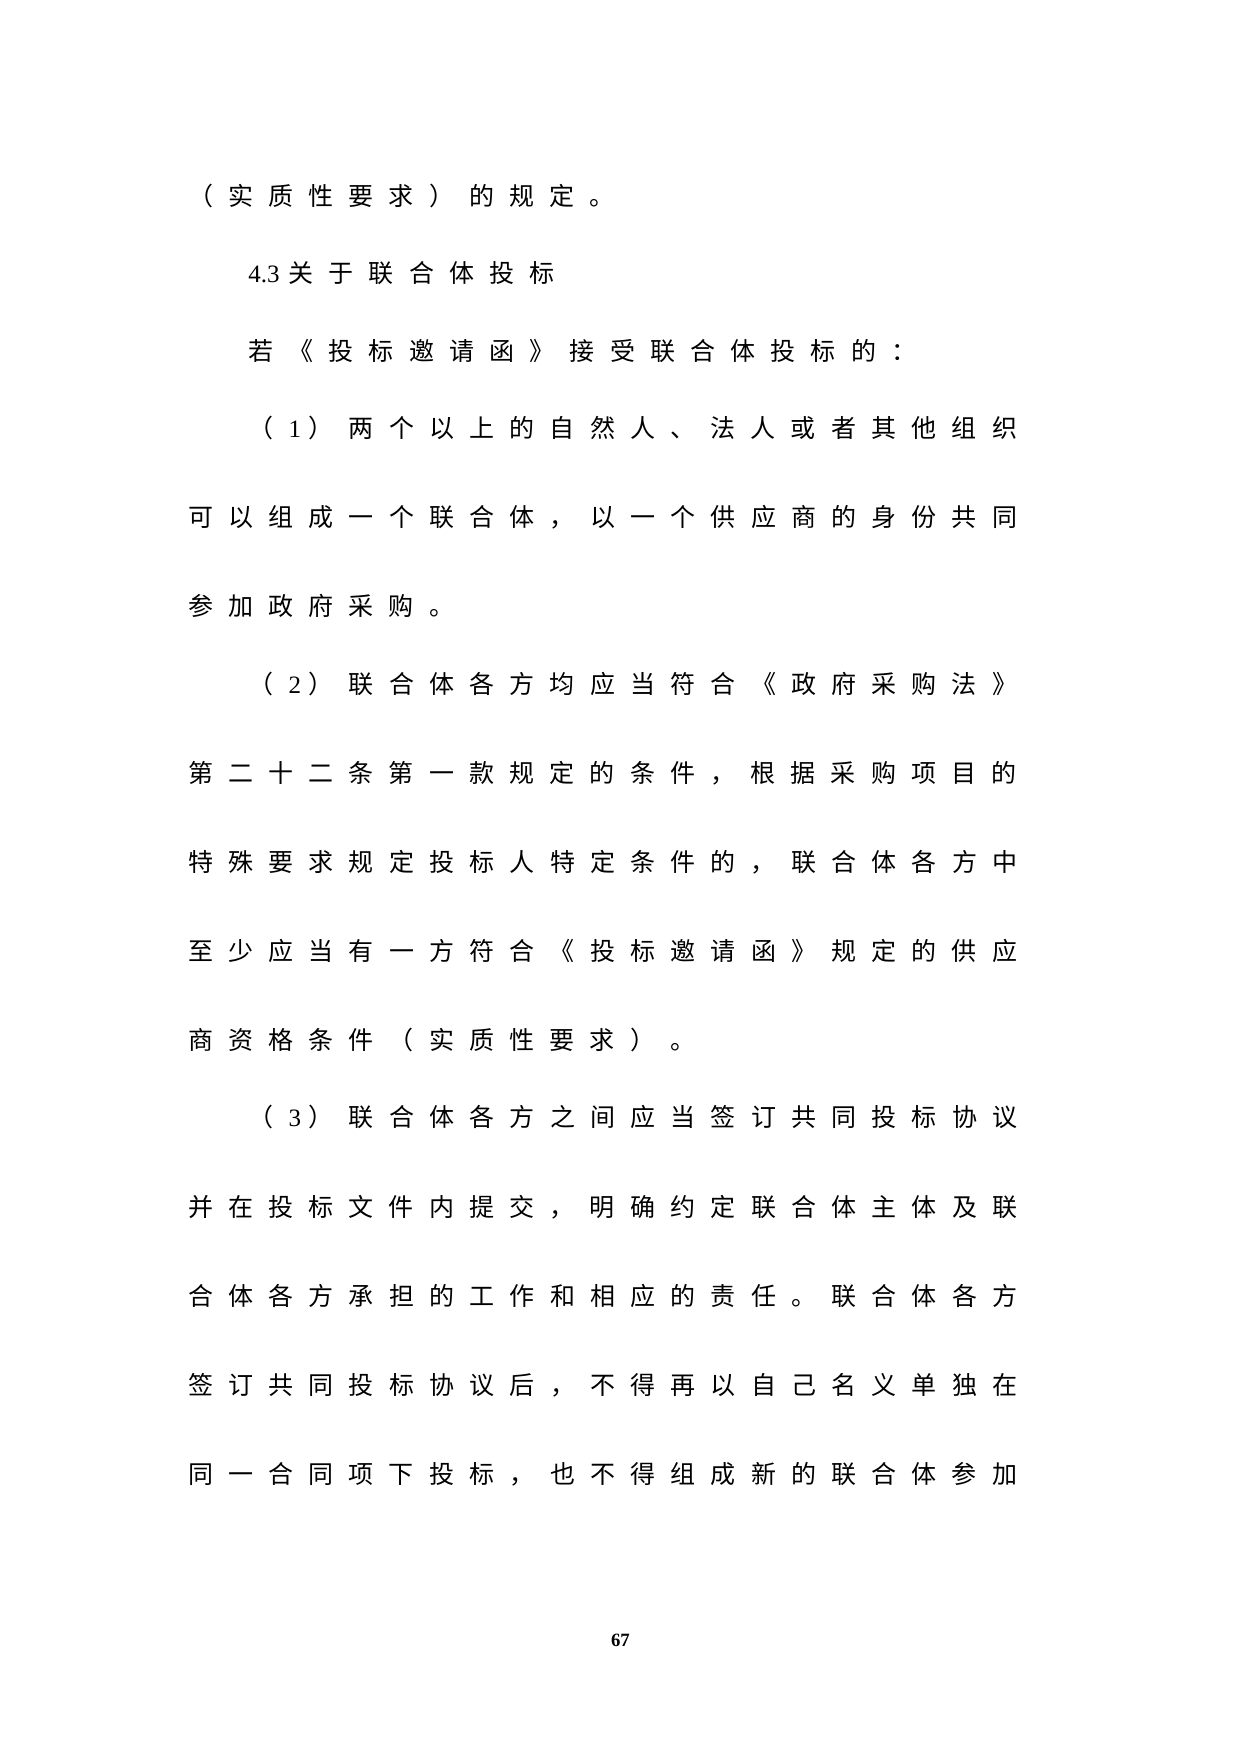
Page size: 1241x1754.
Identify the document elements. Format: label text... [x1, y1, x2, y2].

text （1）两个以上的自然人、法人或者其他组织可以组成一个联合体，以一个供应商的身份共同参加政府采购。 [188, 397, 1052, 634]
text （2）联合体各方均应当符合《政府采购法》第二十二条第一款规定的条件，根据采购项目的特殊要求规定投标人特定条件的，联合体各方中至少应当有一方符合《投标邀请函》规定的供应商资格条件（实质性要求）。 [188, 653, 1052, 1068]
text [188, 1086, 1052, 1502]
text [188, 164, 1052, 224]
text 4.3 关于联合体投标 [188, 242, 1052, 301]
text 若《投标邀请函》接受联合体投标的： [188, 319, 1052, 379]
